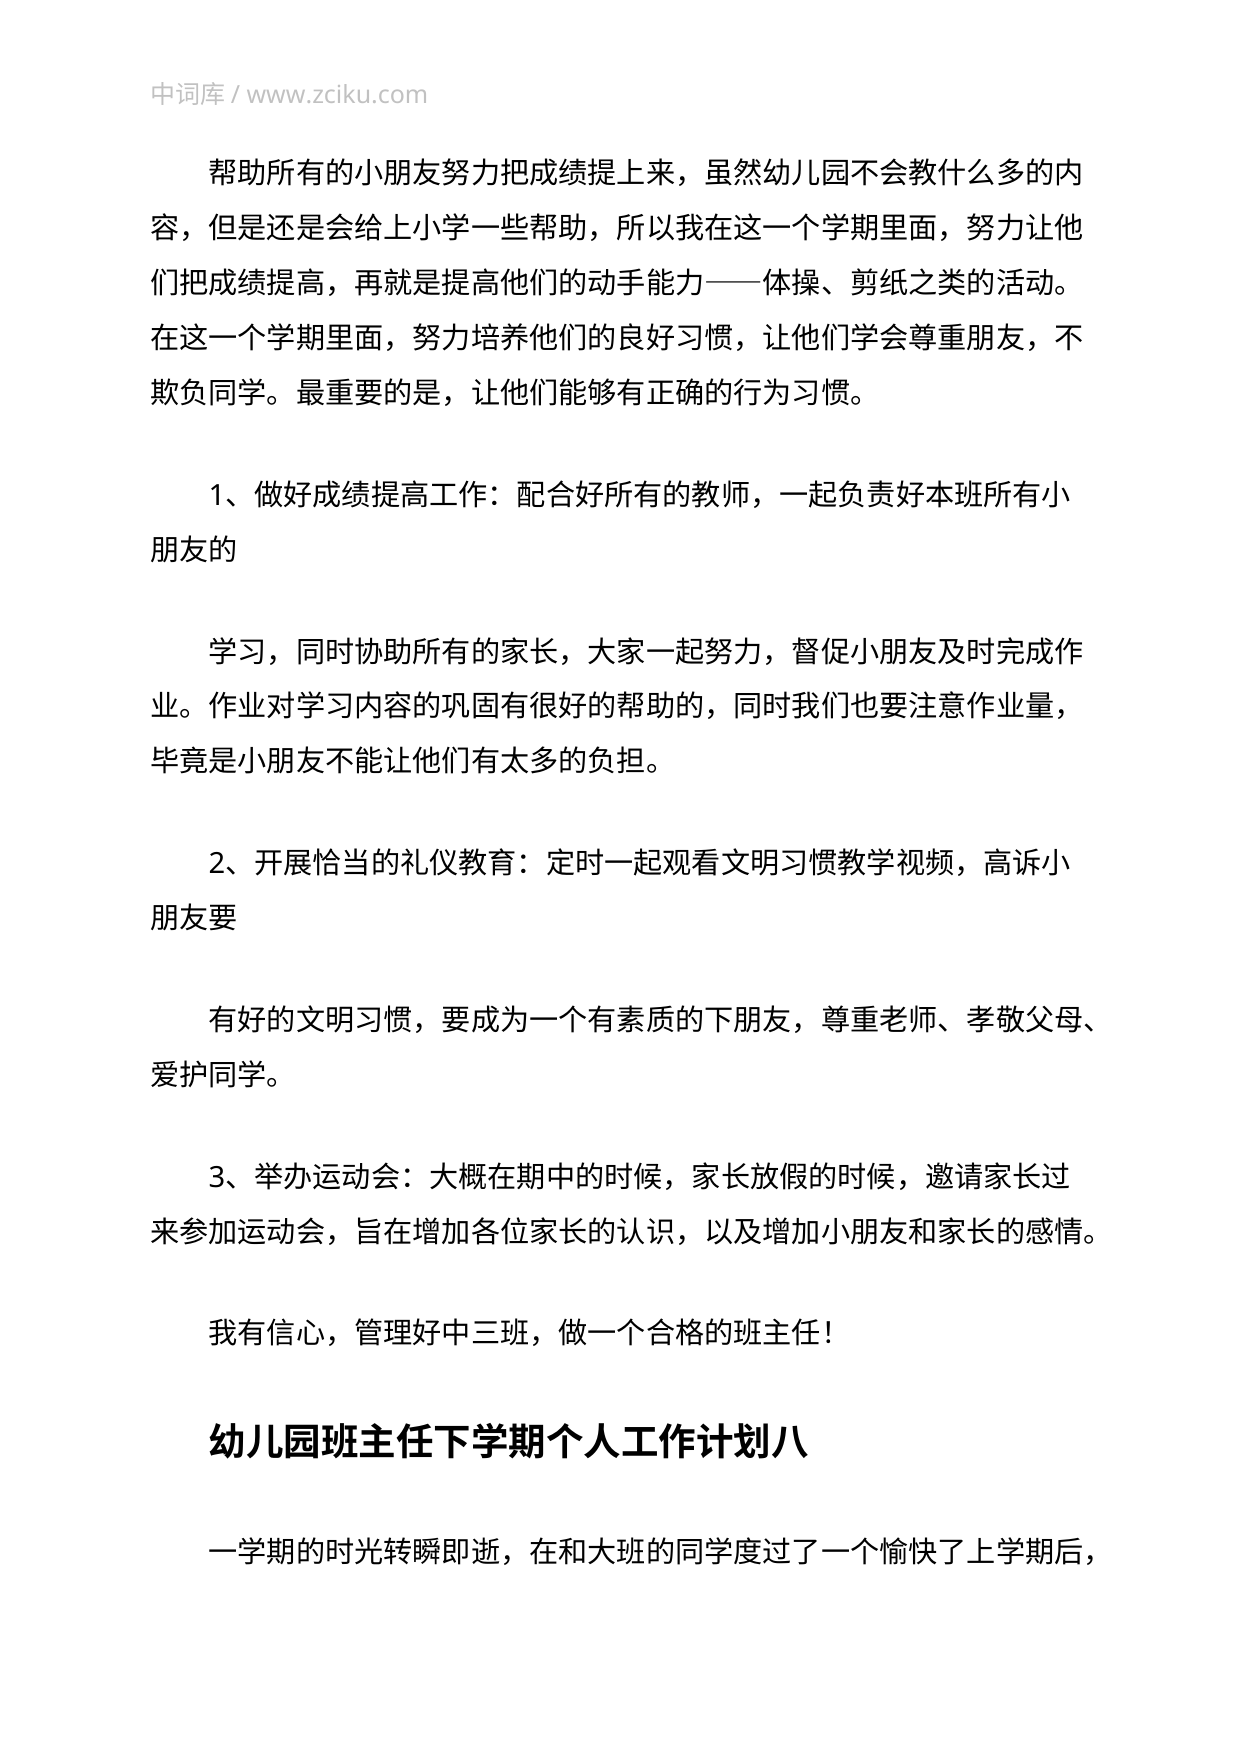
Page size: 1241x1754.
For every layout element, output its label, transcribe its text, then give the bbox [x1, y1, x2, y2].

text 学习，同时协助所有的家长，大家一起努力，督促小朋友及时完成作业。作业对学习内容的巩固有很好的帮助的，同时我们也要注意作业量，毕竟是小朋友不能让他们有太多的负担。 [150, 628, 1090, 780]
text 帮助所有的小朋友努力把成绩提上来，虽然幼儿园不会教什么多的内容，但是还是会给上小学一些帮助，所以我在这一个学期里面，努力让他们把成绩提高，再就是提高他们的动手能力——体操、剪纸之类的活动。在这一个学期里面，努力培养他们的良好习惯，让他们学会尊重朋友，不欺负同学。最重要的是，让他们能够有正确的行为习惯。 [150, 150, 1090, 412]
text 2、开展恰当的礼仪教育：定时一起观看文明习惯教学视频，高诉小朋友要 [150, 840, 1090, 937]
text 有好的文明习惯，要成为一个有素质的下朋友，尊重老师、孝敬父母、爱护同学。 [150, 996, 1090, 1094]
text 幼儿园班主任下学期个人工作计划八 [150, 1412, 1090, 1466]
text 3、举办运动会：大概在期中的时候，家长放假的时候，邀请家长过来参加运动会，旨在增加各位家长的认识，以及增加小朋友和家长的感情。 [150, 1153, 1090, 1250]
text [150, 1529, 1090, 1571]
text 我有信心，管理好中三班，做一个合格的班主任！ [150, 1310, 1090, 1352]
text 1、做好成绩提高工作：配合好所有的教师，一起负责好本班所有小朋友的 [150, 471, 1090, 569]
